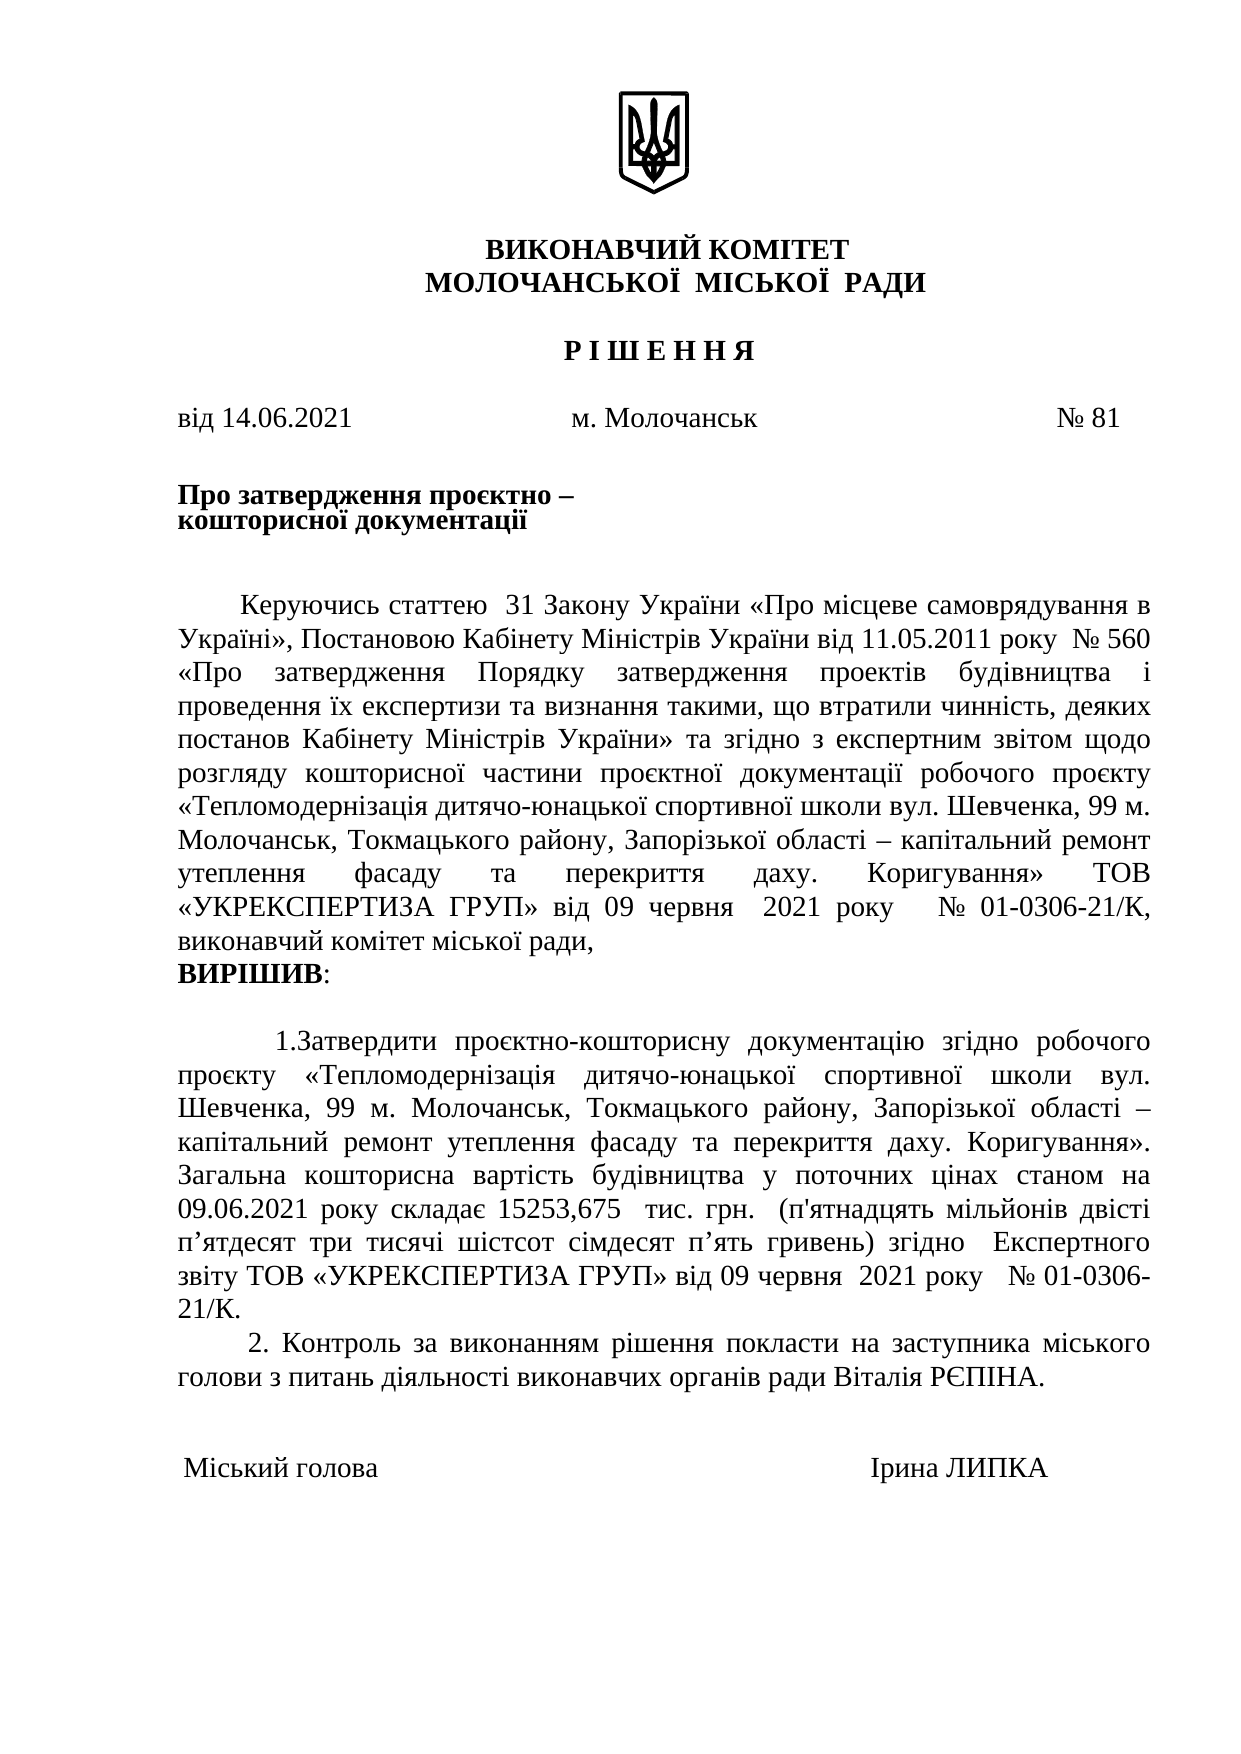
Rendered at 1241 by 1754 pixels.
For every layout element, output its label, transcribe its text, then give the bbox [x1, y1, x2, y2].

text ВИРІШИВ: [177, 956, 1152, 990]
text Про затвердження проєктно – [177, 484, 1152, 509]
text Керуючись статтею 31 Закону України «Про місцеве самоврядування в Україні», Постановою Кабінету Міністрів України від 11.05.2011 року № 560 «Про затвердження Порядку затвердження проектів будівництва і проведення їх експертизи та визнання такими, що втратили чинність, деяких постанов Кабінету Міністрів України» та згідно з експертним звітом щодо розгляду кошторисної частини проєктної документації робочого проєкту «Тепломодернізація дитячо-юнацької спортивної школи вул. Шевченка, 99 м. Молочанськ, Токмацького району, Запорізької області – капітальний ремонт утеплення фасаду та перекриття даху. Коригування» ТОВ «УКРЕКСПЕРТИЗА ГРУП» від 09 червня 2021 року № 01-0306-21/К, виконавчий комітет міської ради, [177, 721, 1152, 956]
text 1.Затвердити проєктно-кошторисну документацію згідно робочого проєкту «Тепломодернізація дитячо-юнацької спортивної школи вул. Шевченка, 99 м. Молочанськ, Токмацького району, Запорізької області – капітальний ремонт утеплення фасаду та перекриття даху. Коригування». Загальна кошторисна вартість будівництва у поточних цінах станом на 09.06.2021 року складає 15253,675 тис. грн. (п'ятнадцять мільйонів двісті п’ятдесят три тисячі шістсот сімдесят п’ять гривень) згідно Експертного звіту ТОВ «УКРЕКСПЕРТИЗА ГРУП» від 09 червня 2021 року № 01-0306-21/К. [177, 1023, 1152, 1325]
text ВИКОНАВЧИЙ КОМІТЕТ [177, 232, 1152, 266]
text від 14.06.2021 м. Молочанськ № 81 [177, 400, 1152, 433]
table_header МОЛОЧАНСЬКОЇ МІСЬКОЇ РАДИ Р І Ш Е Н Н Я [304, 266, 1024, 400]
text Керуючись статтею 31 Закону України «Про місцеве самоврядування в Україні», Постановою Кабінету Міністрів України від 11.05.2011 року № 560 «Про затвердження Порядку затвердження проектів будівництва і проведення їх експертизи та визнання такими, що втратили чинність, деяких постанов Кабінету Міністрів України» та згідно з експертним звітом щодо розгляду кошторисної частини проєктної документації робочого проєкту «Тепломодернізація дитячо-юнацької спортивної школи вул. Шевченка, 99 м. Молочанськ, Токмацького району, Запорізької області – капітальний ремонт утеплення фасаду та перекриття даху. Коригування» ТОВ «УКРЕКСПЕРТИЗА ГРУП» від 09 червня 2021 року № 01-0306-21/К, виконавчий комітет міської ради, [177, 587, 1152, 688]
text 2. Контроль за виконанням рішення покласти на заступника міського голови з питань діяльності виконавчих органів ради Віталія РЄПІНА. [177, 1325, 1152, 1392]
text кошторисної документації [177, 509, 1152, 534]
text Міський голова Ірина ЛИПКА [183, 1450, 1146, 1483]
